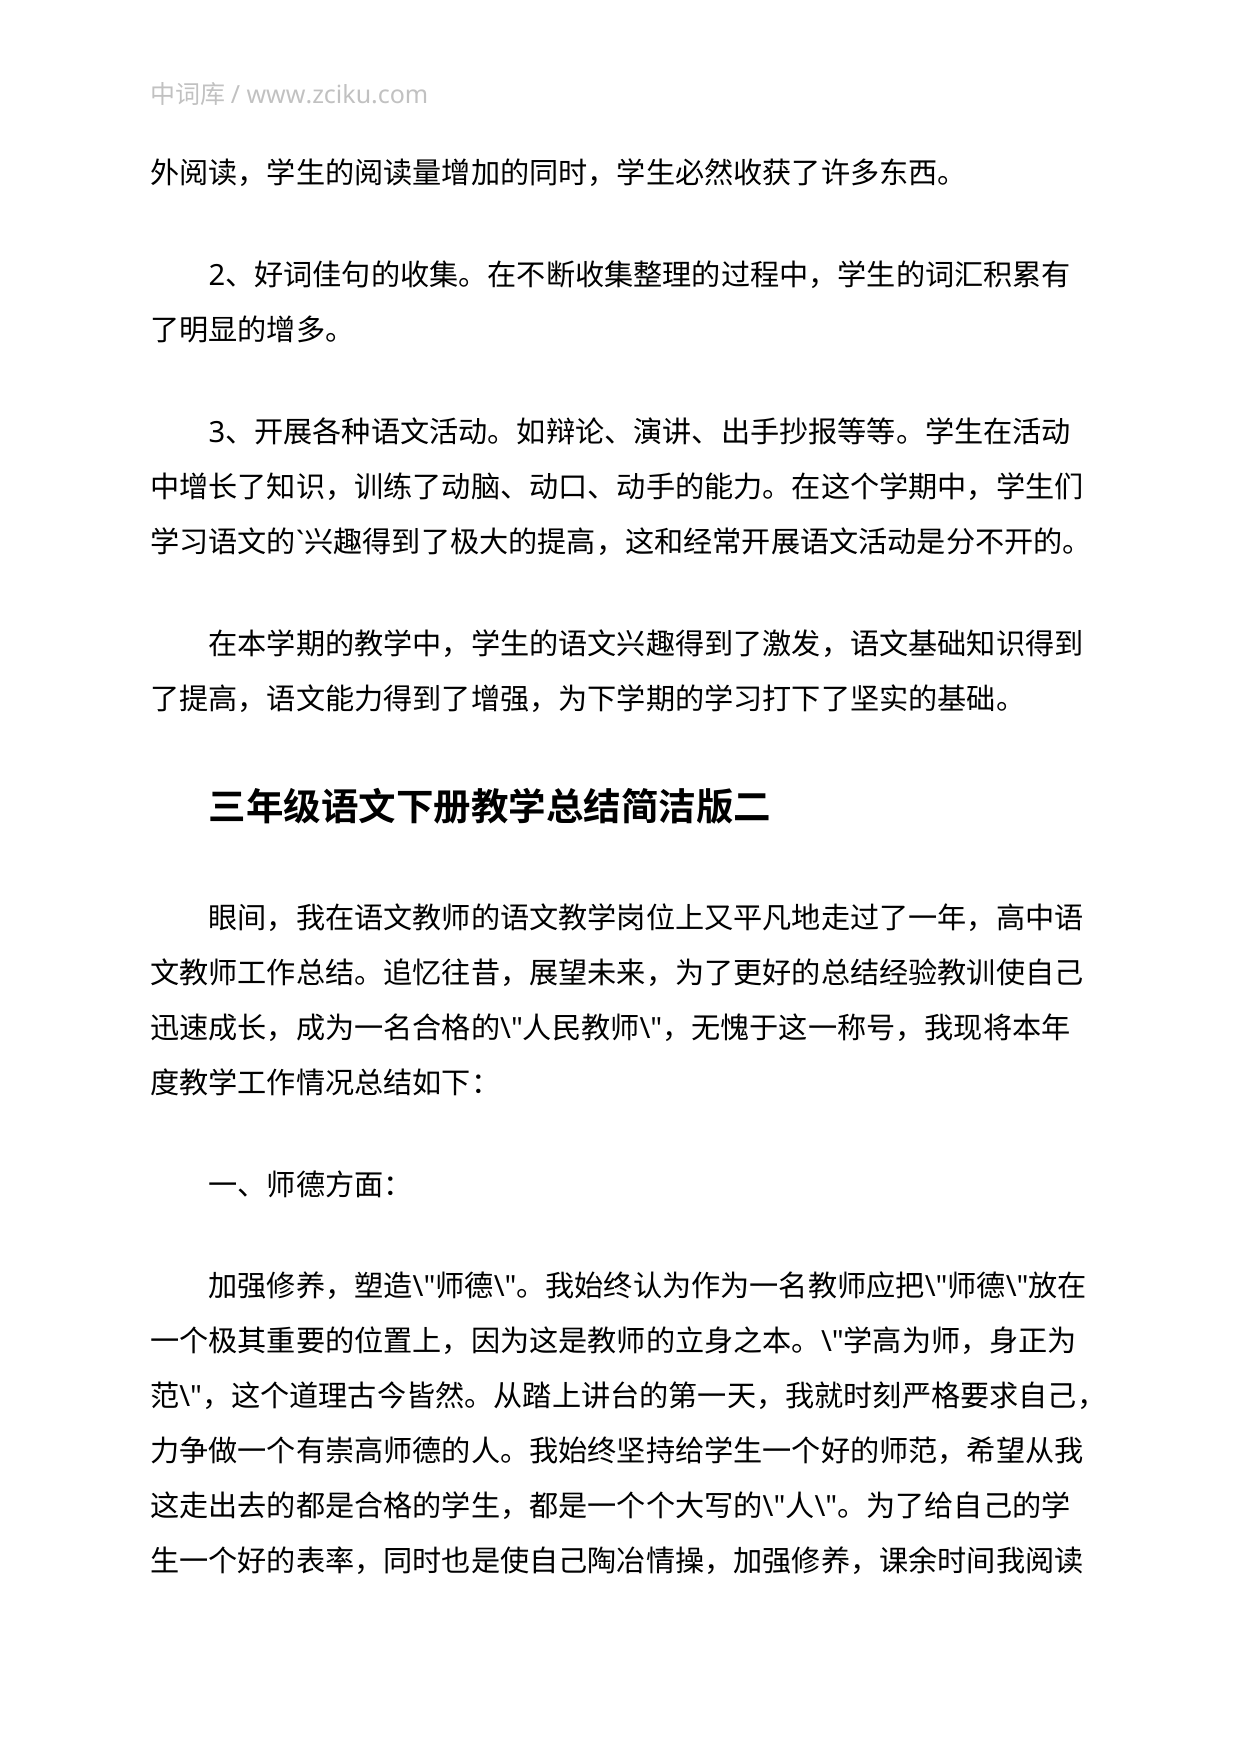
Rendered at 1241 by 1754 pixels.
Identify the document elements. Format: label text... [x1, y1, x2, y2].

text 眼间，我在语文教师的语文教学岗位上又平凡地走过了一年，高中语文教师工作总结。追忆往昔，展望未来，为了更好的总结经验教训使自己迅速成长，成为一名合格的\"人民教师\"，无愧于这一称号，我现将本年度教学工作情况总结如下： [150, 894, 1090, 1102]
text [150, 1263, 1090, 1580]
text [150, 150, 1090, 192]
text 2、好词佳句的收集。在不断收集整理的过程中，学生的词汇积累有了明显的增多。 [150, 252, 1090, 349]
text 在本学期的教学中，学生的语文兴趣得到了激发，语文基础知识得到了提高，语文能力得到了增强，为下学期的学习打下了坚实的基础。 [150, 620, 1090, 718]
text 三年级语文下册教学总结简洁版二 [150, 777, 1090, 831]
text 3、开展各种语文活动。如辩论、演讲、出手抄报等等。学生在活动中增长了知识，训练了动脑、动口、动手的能力。在这个学期中，学生们学习语文的`兴趣得到了极大的提高，这和经常开展语文活动是分不开的。 [150, 408, 1090, 561]
text 一、师德方面： [150, 1161, 1090, 1203]
